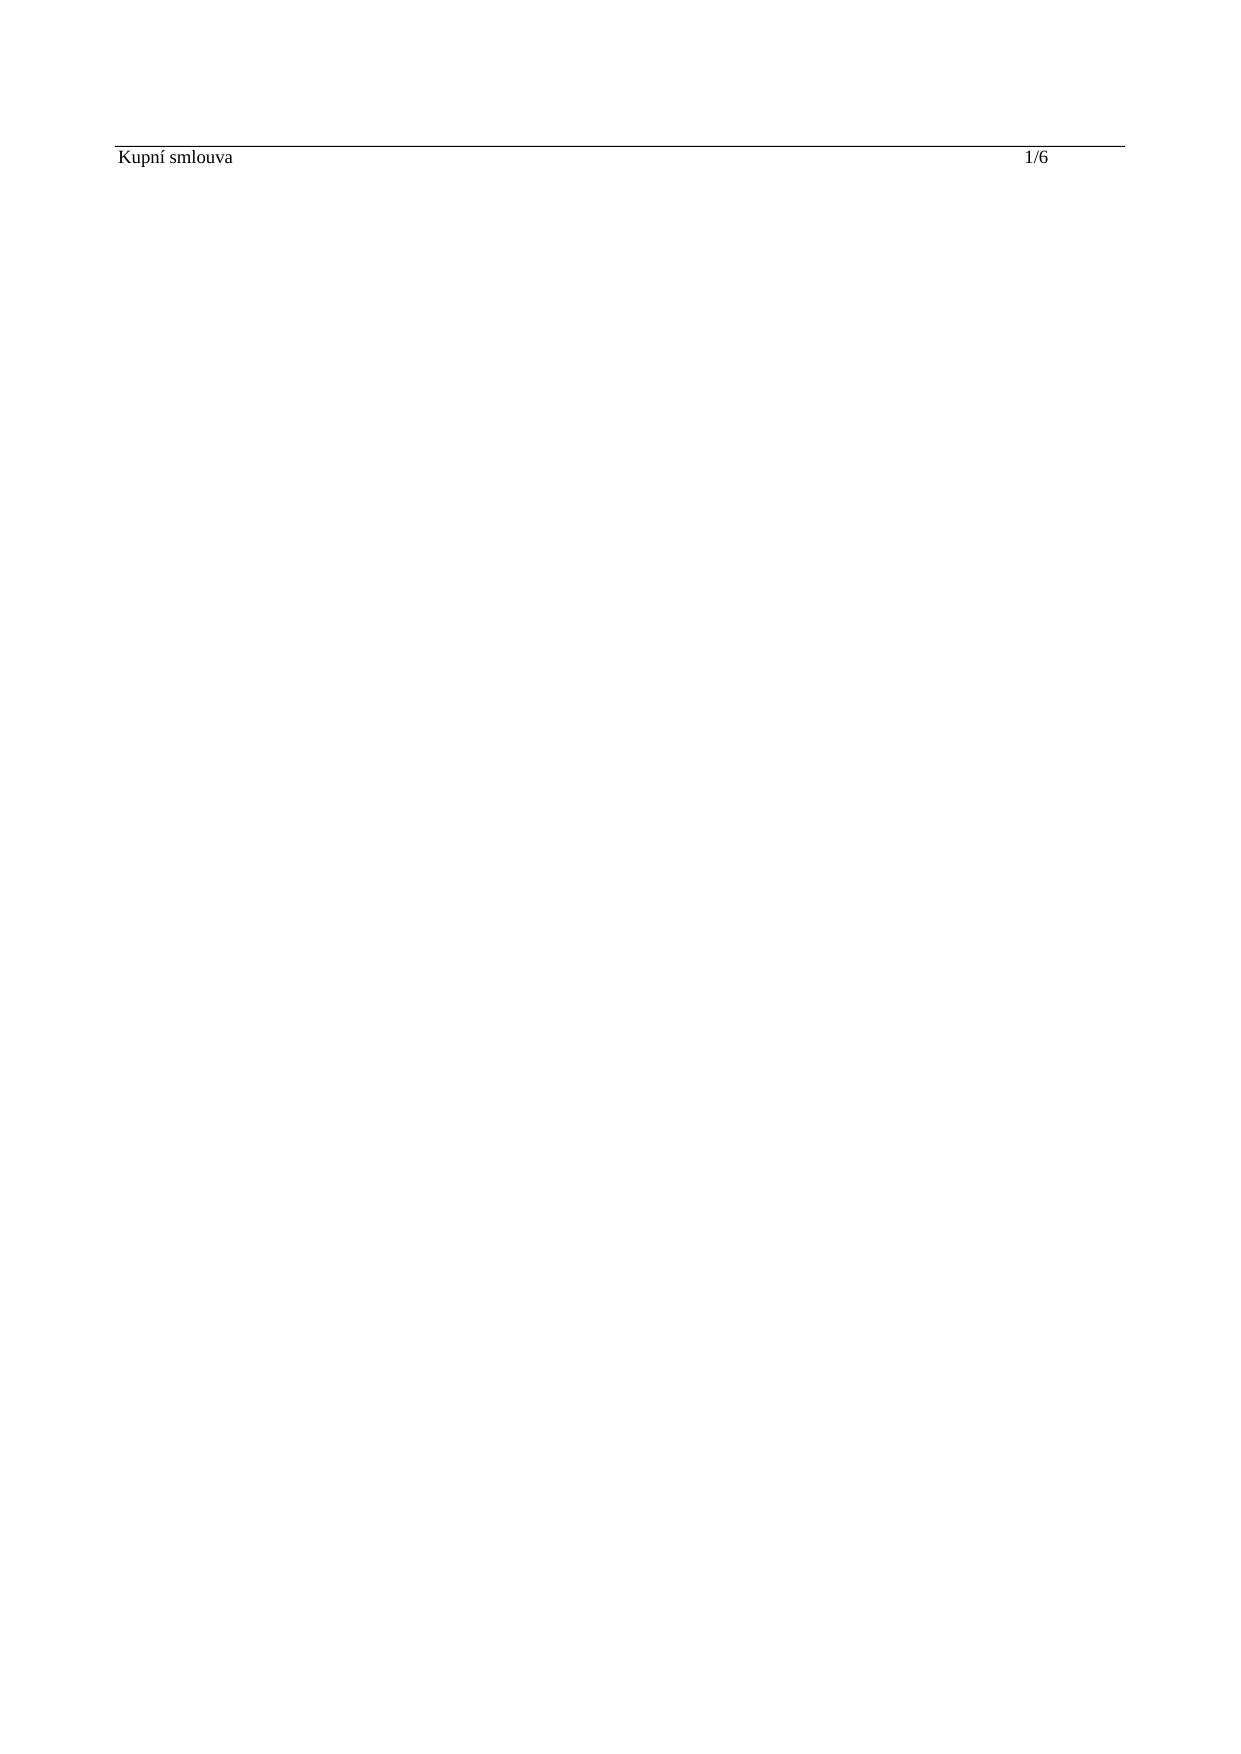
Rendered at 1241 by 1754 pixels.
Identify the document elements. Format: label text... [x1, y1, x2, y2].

text Kupní smlouva 1/6 [118, 142, 1196, 168]
